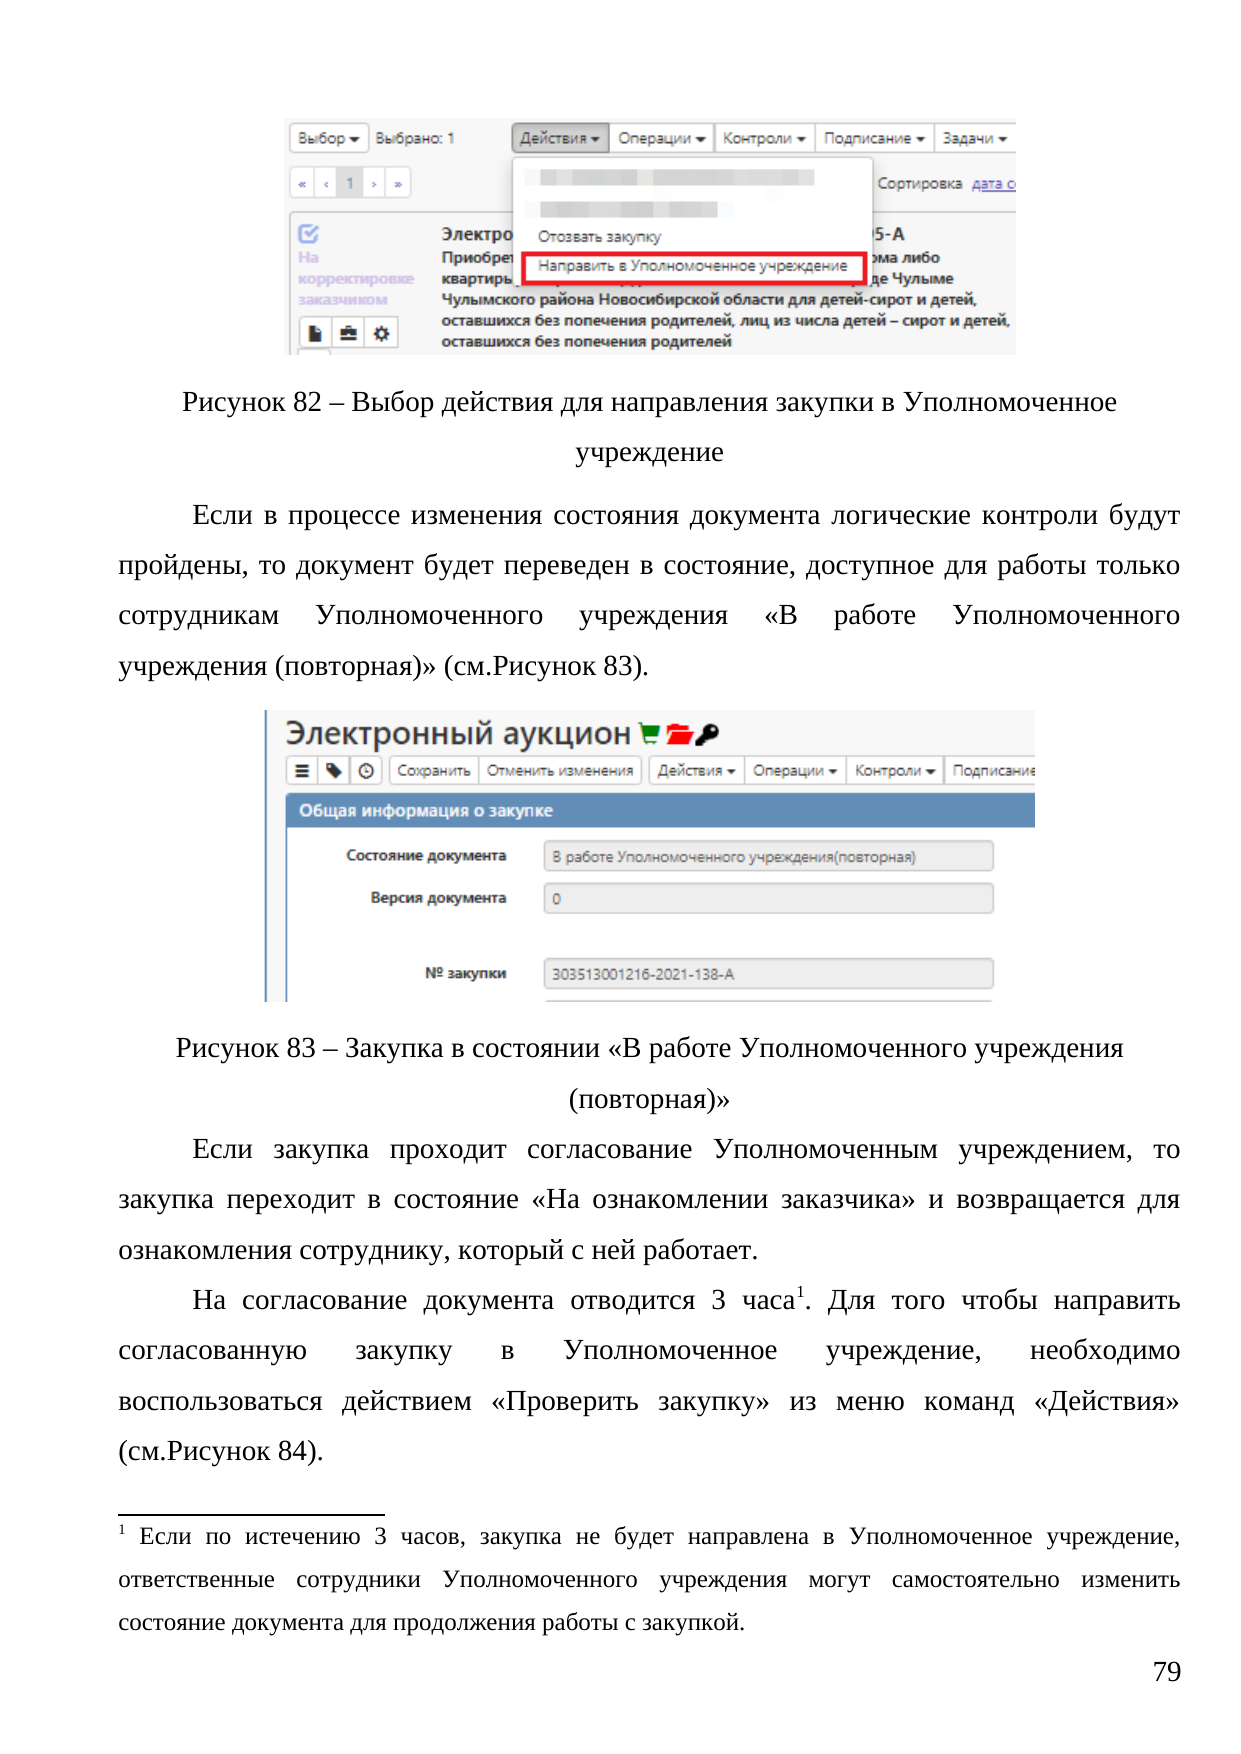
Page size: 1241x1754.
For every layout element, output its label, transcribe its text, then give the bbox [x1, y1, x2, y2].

picture [264, 710, 1035, 1002]
text Если закупка проходит согласование Уполномоченным учреждением, то закупка переходит в состояние «На ознакомлении заказчика» и возвращается для ознакомления сотруднику, который с ней работает. [118, 1131, 1181, 1265]
picture [283, 118, 1016, 355]
text Рисунок 82 – Выбор действия для направления закупки в Уполномоченное учреждение [118, 384, 1181, 468]
text На согласование документа отводится 3 часа. Для того чтобы направить согласованную закупку в Уполномоченное учреждение, необходимо воспользоваться действием «Проверить закупку» из меню команд «Действия» (см.Рисунок 84). [118, 1282, 1181, 1467]
text Рисунок 83 – Закупка в состоянии «В работе Уполномоченного учреждения (повторная)» [118, 1031, 1181, 1114]
text Если в процессе изменения состояния документа логические контроли будут пройдены, то документ будет переведен в состояние, доступное для работы только сотрудникам Уполномоченного учреждения «В работе Уполномоченного учреждения (повторная)» (см.Рисунок 83). [118, 497, 1181, 681]
